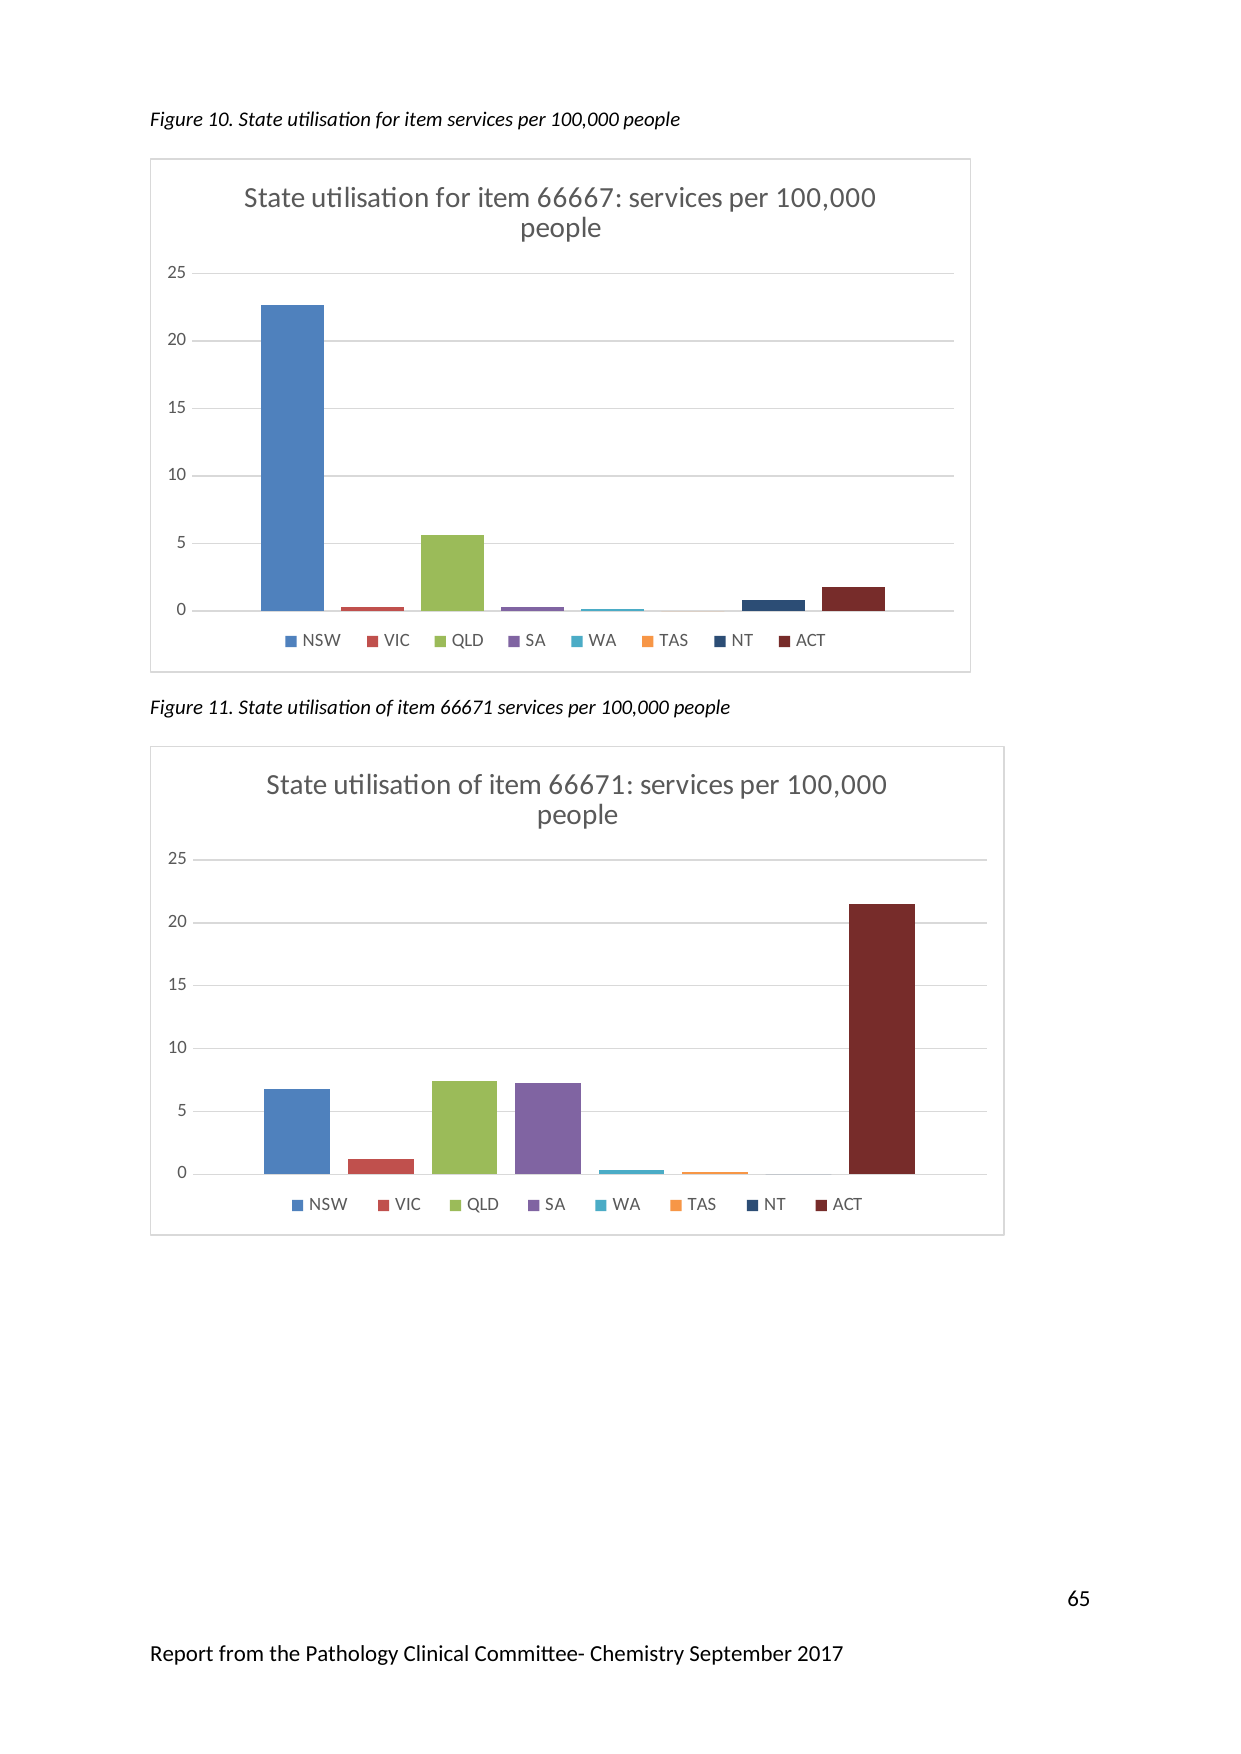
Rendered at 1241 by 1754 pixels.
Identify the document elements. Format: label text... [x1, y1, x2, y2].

text Figure 10. State utilisation for item services per 100,000 people [150, 106, 1090, 132]
text Figure 11. State utilisation of item 66671 services per 100,000 people [150, 694, 1090, 719]
